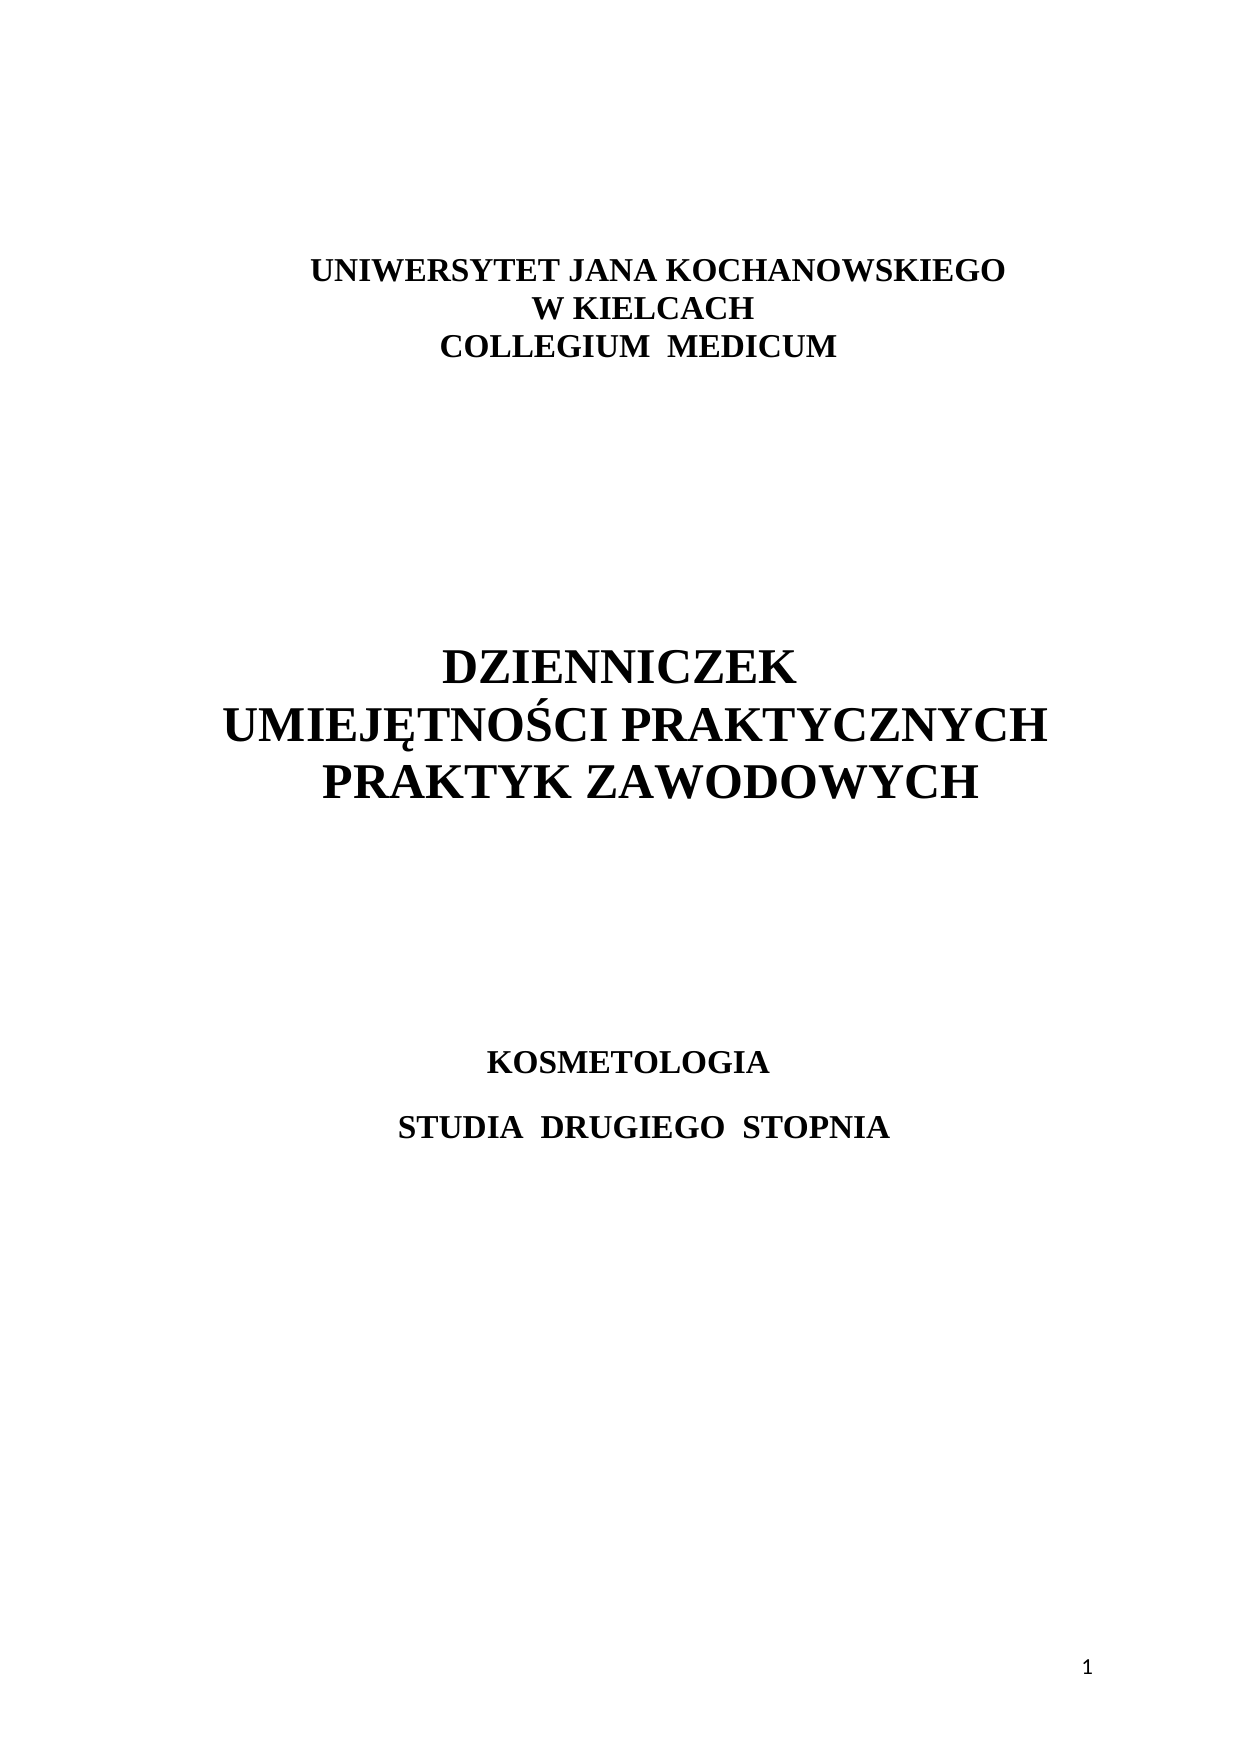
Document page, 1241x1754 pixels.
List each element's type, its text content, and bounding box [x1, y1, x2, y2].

text W KIELCACH [148, 288, 1093, 326]
text UMIEJĘTNOŚCI PRAKTYCZNYCH [148, 695, 1093, 752]
text COLLEGIUM MEDICUM [148, 326, 1093, 365]
text KOSMETOLOGIA [148, 1042, 1093, 1080]
text DZIENNICZEK [148, 637, 1093, 695]
text UNIWERSYTET JANA KOCHANOWSKIEGO [148, 250, 1093, 288]
text PRAKTYK ZAWODOWYCH [148, 752, 1093, 810]
text STUDIA DRUGIEGO STOPNIA [148, 1107, 1093, 1146]
